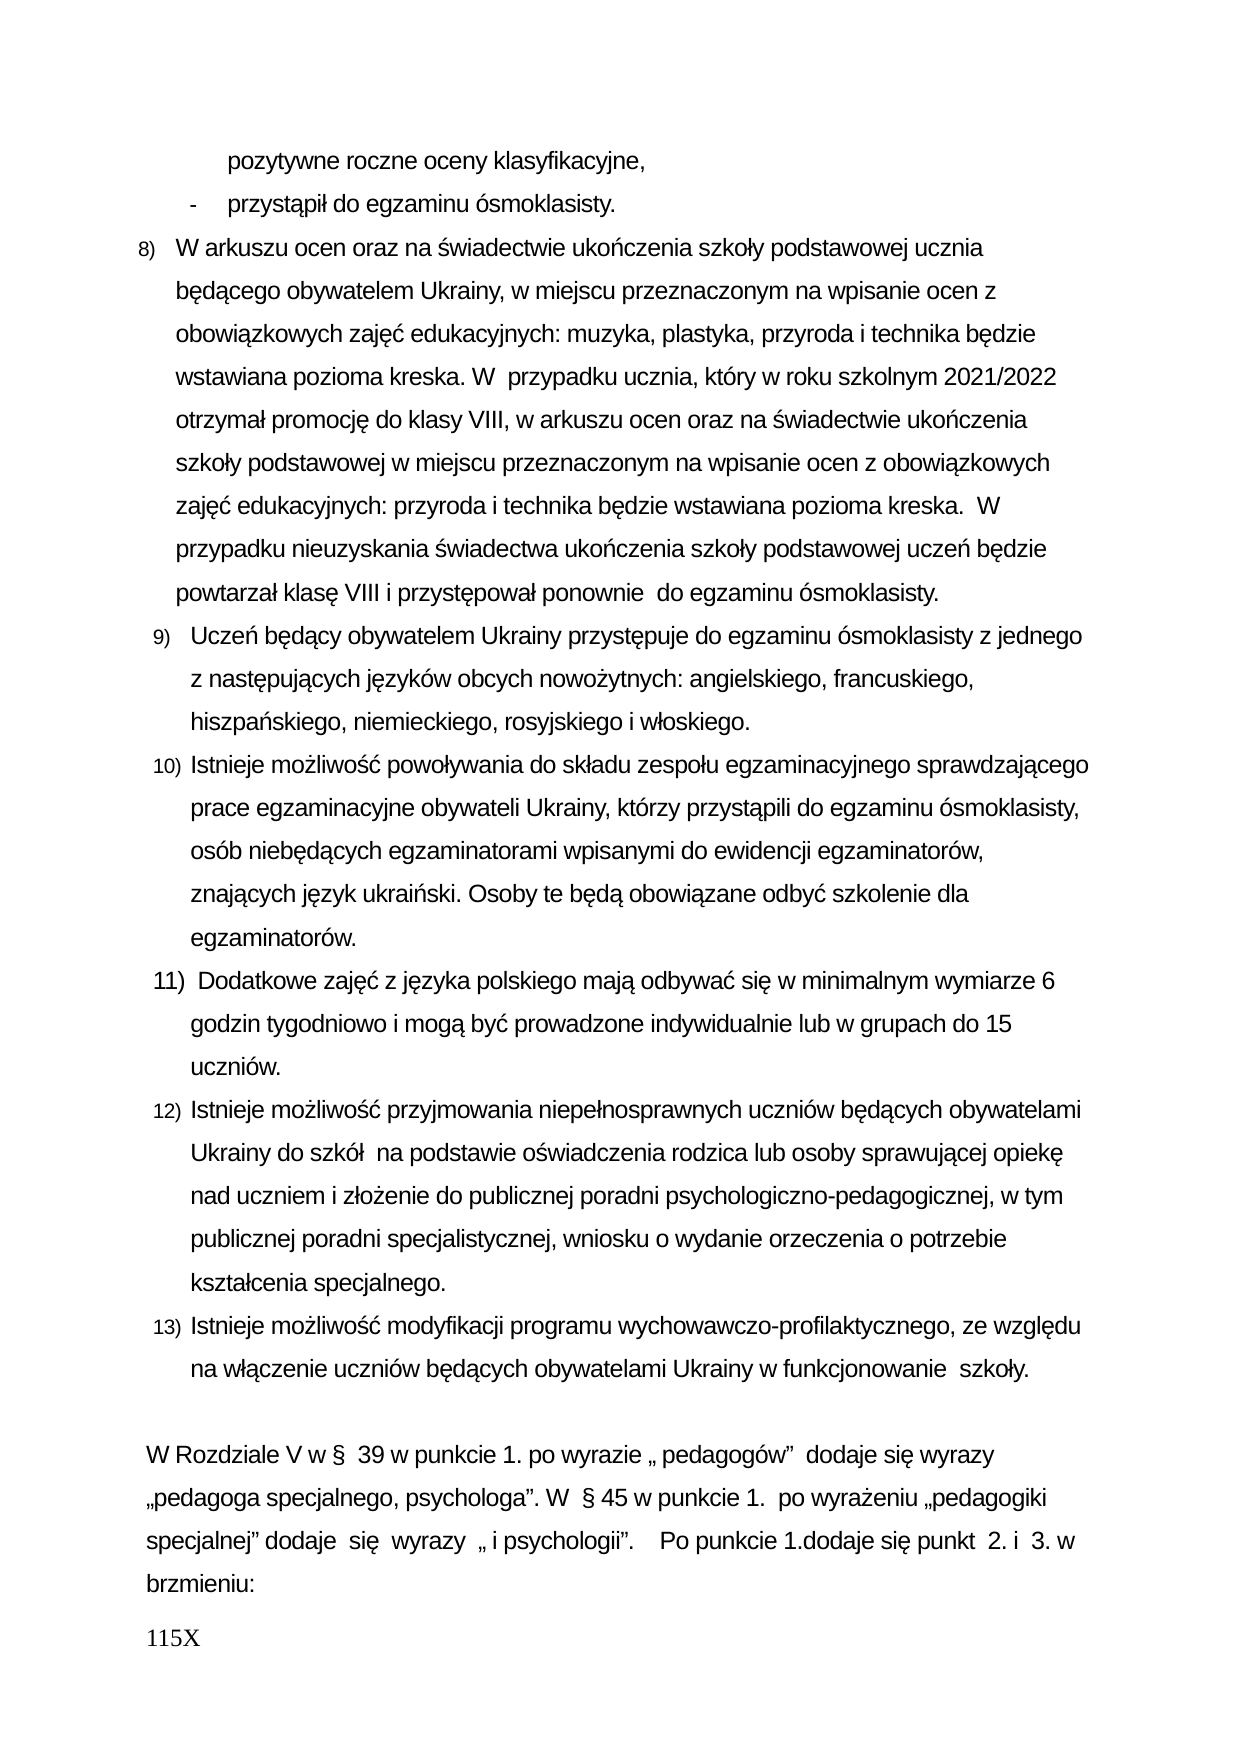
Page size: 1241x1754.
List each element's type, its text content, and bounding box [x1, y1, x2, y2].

list W arkuszu ocen oraz na świadectwie ukończenia szkoły podstawowej ucznia będącego obywatelem Ukrainy, w miejscu przeznaczonym na wpisanie ocen z obowiązkowych zajęć edukacyjnych: muzyka, plastyka, przyroda i technika będzie wstawiana pozioma kreska. W przypadku ucznia, który w roku szkolnym 2021/2022 otrzymał promocję do klasy VIII, w arkuszu ocen oraz na świadectwie ukończenia szkoły podstawowej w miejscu przeznaczonym na wpisanie ocen z obowiązkowych zajęć edukacyjnych: przyroda i technika będzie wstawiana pozioma kreska. W przypadku nieuzyskania świadectwa ukończenia szkoły podstawowej uczeń będzie powtarzał klasę VIII i przystępował ponownie do egzaminu ósmoklasisty. [138, 232, 1092, 606]
list Istnieje możliwość powoływania do składu zespołu egzaminacyjnego sprawdzającego prace egzaminacyjne obywateli Ukrainy, którzy przystąpili do egzaminu ósmoklasisty, osób niebędących egzaminatorami wpisanymi do ewidencji egzaminatorów, znających język ukraiński. Osoby te będą obowiązane odbyć szkolenie dla egzaminatorów. [153, 750, 1092, 951]
list Dodatkowe zajęć z języka polskiego mają odbywać się w minimalnym wymiarze 6 godzin tygodniowo i mogą być prowadzone indywidualnie lub w grupach do 15 uczniów. [153, 966, 1092, 1081]
list Uczeń będący obywatelem Ukrainy przystępuje do egzaminu ósmoklasisty z jednego z następujących języków obcych nowożytnych: angielskiego, francuskiego, hiszpańskiego, niemieckiego, rosyjskiego i włoskiego. [153, 621, 1092, 736]
text W Rozdziale V w § 39 w punkcie 1. po wyrazie „ pedagogów” dodaje się wyrazy „pedagoga specjalnego, psychologa”. W § 45 w punkcie 1. po wyrażeniu „pedagogiki specjalnej” dodaje się wyrazy „ i psychologii”. Po punkcie 1.dodaje się punkt 2. i 3. w brzmieniu: [146, 1440, 1092, 1598]
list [189, 146, 1092, 175]
list przystąpił do egzaminu ósmoklasisty. [189, 189, 1092, 218]
list Istnieje możliwość modyfikacji programu wychowawczo-profilaktycznego, ze względu na włączenie uczniów będących obywatelami Ukrainy w funkcjonowanie szkoły. [153, 1311, 1092, 1382]
list Istnieje możliwość przyjmowania niepełnosprawnych uczniów będących obywatelami Ukrainy do szkół na podstawie oświadczenia rodzica lub osoby sprawującej opiekę nad uczniem i złożenie do publicznej poradni psychologiczno-pedagogicznej, w tym publicznej poradni specjalistycznej, wniosku o wydanie orzeczenia o potrzebie kształcenia specjalnego. [153, 1095, 1092, 1296]
